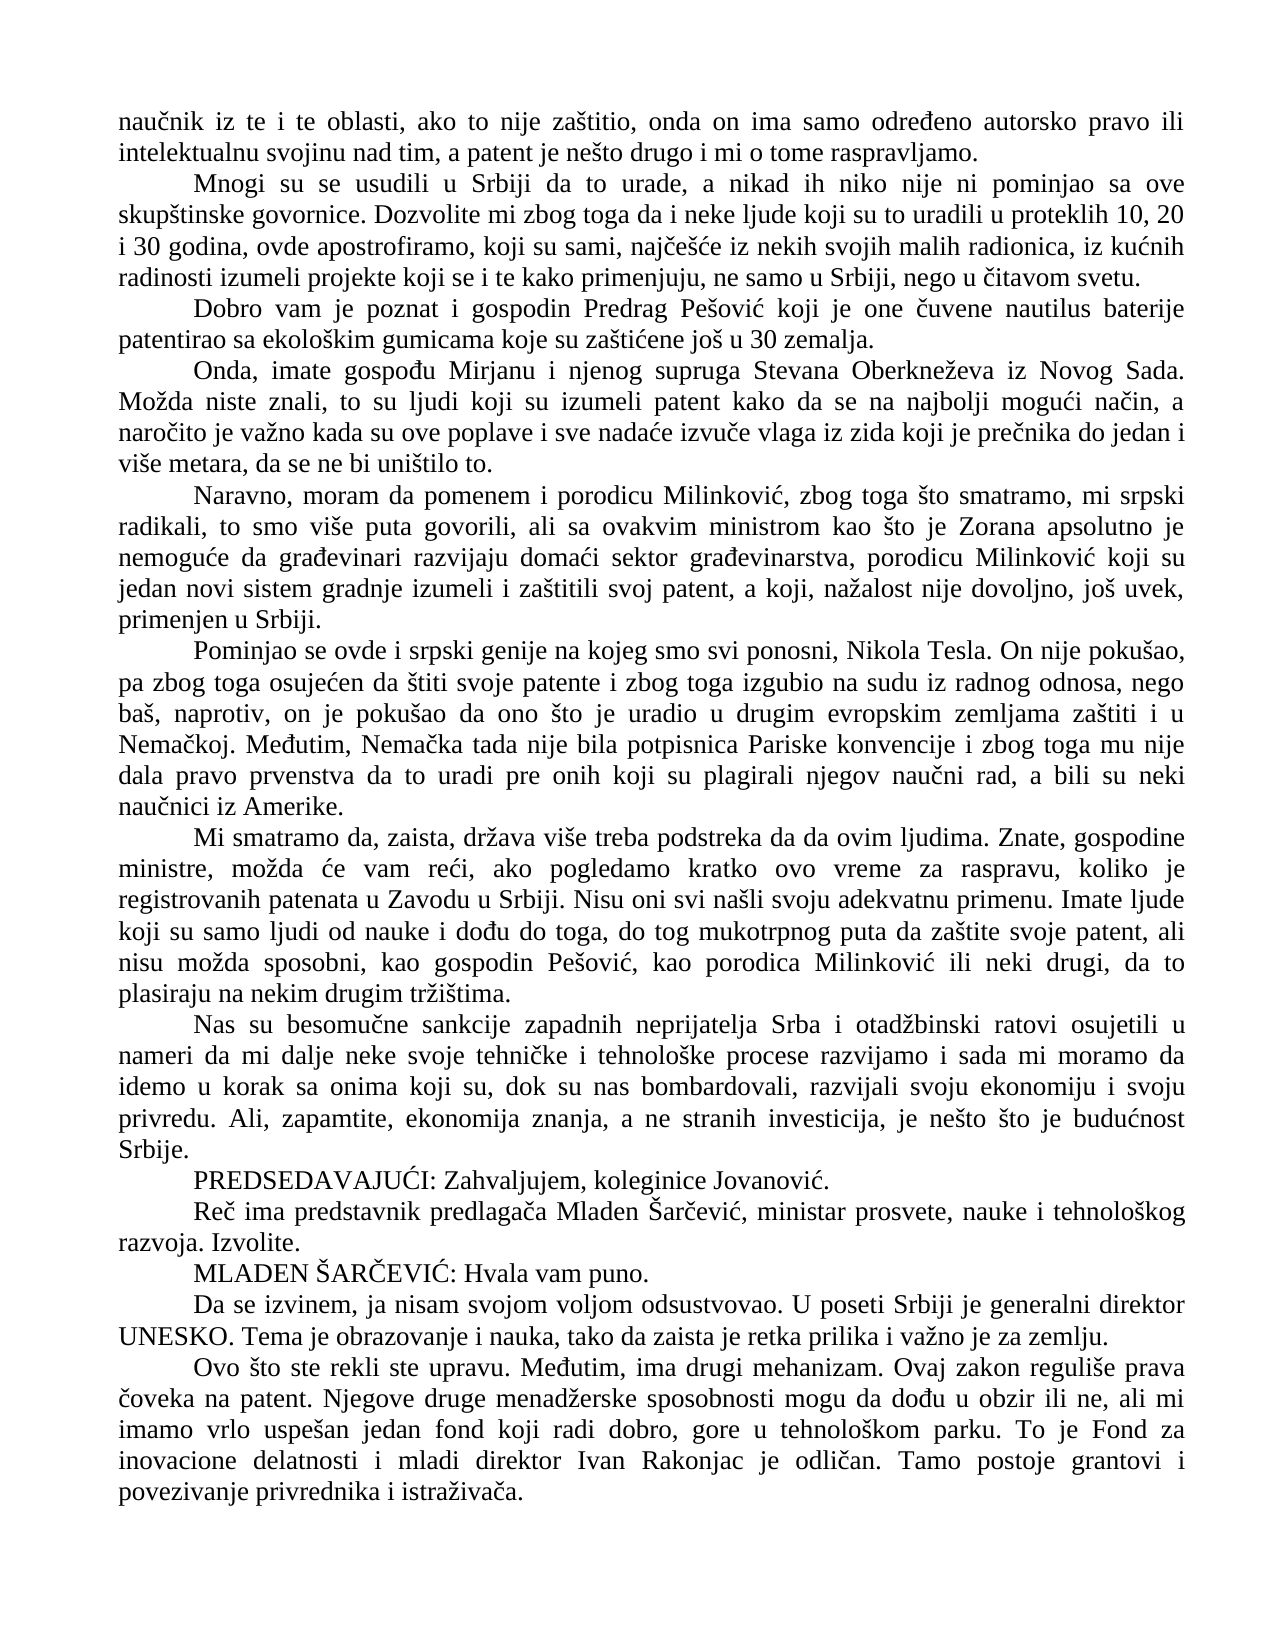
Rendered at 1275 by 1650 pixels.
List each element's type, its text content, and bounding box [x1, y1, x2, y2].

text Reč ima predstavnik predlagača Mladen Šarčević, ministar prosvete, nauke i tehnološkog razvoja. Izvolite. [118, 1195, 1186, 1257]
text Dobro vam je poznat i gospodin Predrag Pešović koji je one čuvene nautilus baterije patentirao sa ekološkim gumicama koje su zaštićene još u 30 zemalja. [118, 292, 1186, 354]
text Onda, imate gospođu Mirjanu i njenog supruga Stevana Oberkneževa iz Novog Sada. Možda niste znali, to su ljudi koji su izumeli patent kako da se na najbolji mogući način, a naročito je važno kada su ove poplave i sve nadaće izvuče vlaga iz zida koji je prečnika do jedan i više metara, da se ne bi uništilo to. [118, 354, 1186, 479]
text PREDSEDAVAJUĆI: Zahvaljujem, koleginice Jovanović. [118, 1164, 1186, 1195]
text Nas su besomučne sankcije zapadnih neprijatelja Srba i otadžbinski ratovi osujetili u nameri da mi dalje neke svoje tehničke i tehnološke procese razvijamo i sada mi moramo da idemo u korak sa onima koji su, dok su nas bombardovali, razvijali svoju ekonomiju i svoju privredu. Ali, zapamtite, ekonomija znanja, a ne stranih investicija, je nešto što je budućnost Srbije. [118, 1008, 1186, 1164]
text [118, 105, 1186, 167]
text Mnogi su se usudili u Srbiji da to urade, a nikad ih niko nije ni pominjao sa ove skupštinske govornice. Dozvolite mi zbog toga da i neke ljude koji su to uradili u proteklih 10, 20 i 30 godina, ovde apostrofiramo, koji su sami, najčešće iz nekih svojih malih radionica, iz kućnih radinosti izumeli projekte koji se i te kako primenjuju, ne samo u Srbiji, nego u čitavom svetu. [118, 167, 1186, 292]
text Da se izvinem, ja nisam svojom voljom odsustvovao. U poseti Srbiji je generalni direktor UNESKO. Tema je obrazovanje i nauka, tako da zaista je retka prilika i važno je za zemlju. [118, 1288, 1186, 1351]
text MLADEN ŠARČEVIĆ: Hvala vam puno. [118, 1257, 1186, 1288]
text Mi smatramo da, zaista, država više treba podstreka da da ovim ljudima. Znate, gospodine ministre, možda će vam reći, ako pogledamo kratko ovo vreme za raspravu, koliko je registrovanih patenata u Zavodu u Srbiji. Nisu oni svi našli svoju adekvatnu primenu. Imate ljude koji su samo ljudi od nauke i dođu do toga, do tog mukotrpnog puta da zaštite svoje patent, ali nisu možda sposobni, kao gospodin Pešović, kao porodica Milinković ili neki drugi, da to plasiraju na nekim drugim tržištima. [118, 821, 1186, 1008]
text Ovo što ste rekli ste upravu. Međutim, ima drugi mehanizam. Ovaj zakon reguliše prava čoveka na patent. Njegove druge menadžerske sposobnosti mogu da dođu u obzir ili ne, ali mi imamo vrlo uspešan jedan fond koji radi dobro, gore u tehnološkom parku. To je Fond za inovacione delatnosti i mladi direktor Ivan Rakonjac je odličan. Tamo postoje grantovi i povezivanje privrednika i istraživača. [118, 1351, 1186, 1507]
text Pominjao se ovde i srpski genije na kojeg smo svi ponosni, Nikola Tesla. On nije pokušao, pa zbog toga osujećen da štiti svoje patente i zbog toga izgubio na sudu iz radnog odnosa, nego baš, naprotiv, on je pokušao da ono što je uradio u drugim evropskim zemljama zaštiti i u Nemačkoj. Međutim, Nemačka tada nije bila potpisnica Pariske konvencije i zbog toga mu nije dala pravo prvenstva da to uradi pre onih koji su plagirali njegov naučni rad, a bili su neki naučnici iz Amerike. [118, 634, 1186, 821]
text Naravno, moram da pomenem i porodicu Milinković, zbog toga što smatramo, mi srpski radikali, to smo više puta govorili, ali sa ovakvim ministrom kao što je Zorana apsolutno je nemoguće da građevinari razvijaju domaći sektor građevinarstva, porodicu Milinković koji su jedan novi sistem gradnje izumeli i zaštitili svoj patent, a koji, nažalost nije dovoljno, još uvek, primenjen u Srbiji. [118, 479, 1186, 634]
